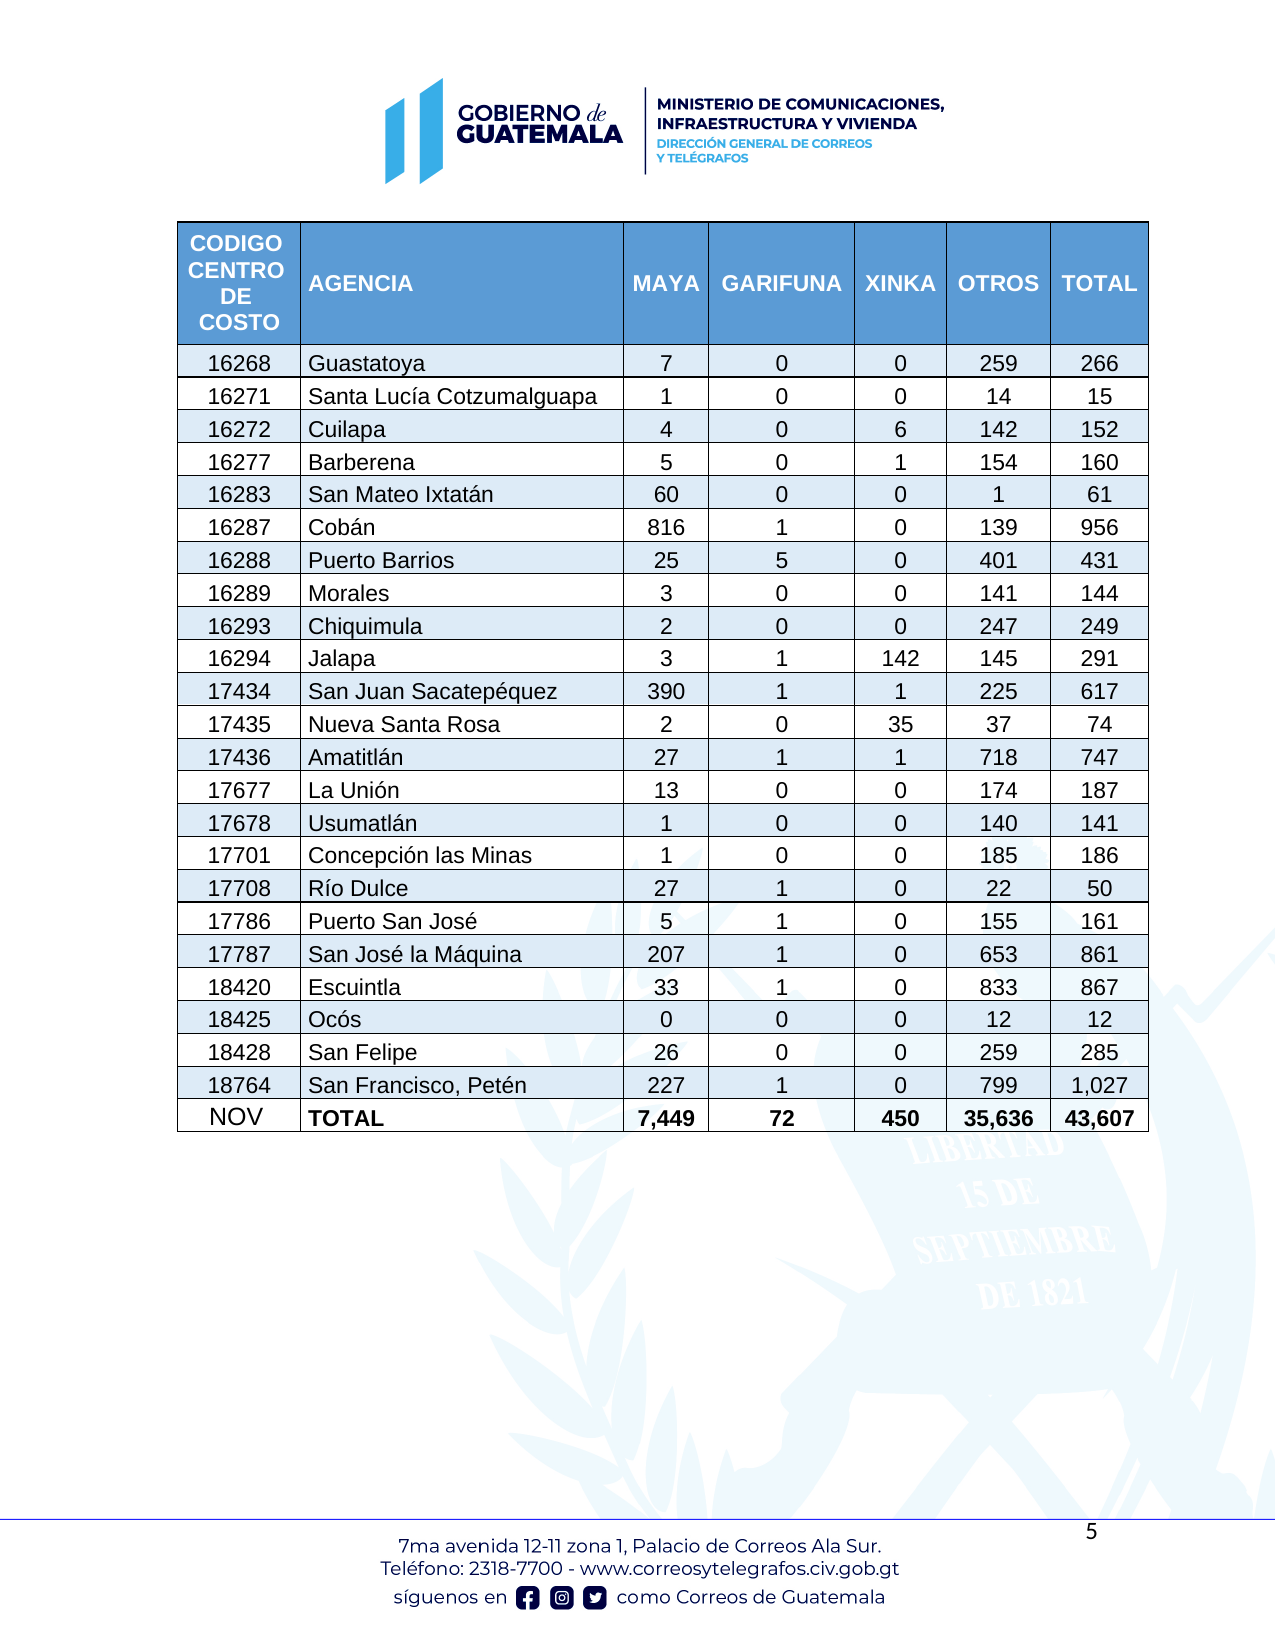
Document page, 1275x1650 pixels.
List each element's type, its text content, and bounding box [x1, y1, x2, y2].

table_cell San José la Máquina [301, 935, 623, 967]
table_cell 3 [624, 574, 708, 606]
table_cell 74 [1051, 706, 1148, 737]
table_cell Cuilapa [301, 410, 623, 442]
table_cell Puerto Barrios [301, 542, 623, 573]
table_cell 956 [1051, 509, 1148, 541]
table_cell 2 [624, 607, 708, 639]
table_cell 1 [709, 935, 854, 967]
table_cell 60 [624, 476, 708, 508]
table_cell 653 [947, 935, 1050, 967]
table_cell Usumatlán [301, 804, 623, 836]
table_cell 0 [855, 1034, 946, 1066]
table_cell 718 [947, 739, 1050, 770]
table_cell 0 [709, 378, 854, 409]
table_cell Puerto San José [301, 903, 623, 934]
table_cell 0 [709, 443, 854, 475]
table_cell 16277 [178, 443, 300, 475]
table_cell 4 [624, 410, 708, 442]
table_cell 1 [624, 378, 708, 409]
table_cell 155 [947, 903, 1050, 934]
table_cell 12 [1051, 1001, 1148, 1033]
table_cell 16283 [178, 476, 300, 508]
table_cell Morales [301, 574, 623, 606]
table_cell 249 [1051, 607, 1148, 639]
table_cell 0 [709, 771, 854, 803]
table_cell 17786 [178, 903, 300, 934]
table_cell 0 [855, 804, 946, 836]
table_cell 144 [1051, 574, 1148, 606]
table_cell 390 [624, 673, 708, 704]
table_cell 1 [624, 837, 708, 869]
table_cell 3 [624, 640, 708, 672]
table_cell 0 [855, 509, 946, 541]
table_cell San Juan Sacatepéquez [301, 673, 623, 704]
table_cell 0 [624, 1001, 708, 1033]
table_cell Nueva Santa Rosa [301, 706, 623, 737]
table_cell 1 [709, 739, 854, 770]
table_cell 0 [855, 968, 946, 1000]
table_cell 0 [855, 870, 946, 901]
table_cell 17708 [178, 870, 300, 901]
table_cell 18428 [178, 1034, 300, 1066]
table_cell Chiquimula [301, 607, 623, 639]
table_cell 152 [1051, 410, 1148, 442]
table_cell 1 [855, 673, 946, 704]
table_cell 5 [624, 443, 708, 475]
table_cell 1 [709, 968, 854, 1000]
table_cell 401 [947, 542, 1050, 573]
table_cell 1 [624, 804, 708, 836]
table_cell 25 [624, 542, 708, 573]
table_cell 142 [855, 640, 946, 672]
table_cell 0 [855, 935, 946, 967]
table_cell 16271 [178, 378, 300, 409]
table_cell 0 [709, 837, 854, 869]
table_cell 1 [709, 1067, 854, 1098]
table_cell 141 [1051, 804, 1148, 836]
table_cell 17436 [178, 739, 300, 770]
table_cell 0 [855, 574, 946, 606]
table_cell 747 [1051, 739, 1148, 770]
table_cell 2 [624, 706, 708, 737]
table_cell 142 [947, 410, 1050, 442]
table_cell NOV [178, 1099, 300, 1131]
table_cell 617 [1051, 673, 1148, 704]
table_cell Escuintla [301, 968, 623, 1000]
table_cell 16293 [178, 607, 300, 639]
table_cell 0 [855, 1001, 946, 1033]
table_cell 0 [855, 345, 946, 376]
table_cell 0 [709, 345, 854, 376]
table_cell 140 [947, 804, 1050, 836]
table_cell 1 [947, 476, 1050, 508]
table_cell 266 [1051, 345, 1148, 376]
table_cell 1 [709, 640, 854, 672]
table_cell 17434 [178, 673, 300, 704]
table_cell 0 [855, 378, 946, 409]
table_cell 0 [709, 410, 854, 442]
table_cell 5 [624, 903, 708, 934]
table_cell 187 [1051, 771, 1148, 803]
table_header AGENCIA [301, 223, 623, 344]
table_cell 161 [1051, 903, 1148, 934]
table_cell 33 [624, 968, 708, 1000]
table_cell 18764 [178, 1067, 300, 1098]
table_cell 816 [624, 509, 708, 541]
table_cell 0 [855, 837, 946, 869]
table_cell 0 [855, 903, 946, 934]
table_cell 1 [709, 903, 854, 934]
table_cell 18420 [178, 968, 300, 1000]
table_cell 186 [1051, 837, 1148, 869]
table_cell 0 [709, 476, 854, 508]
table_cell 225 [947, 673, 1050, 704]
table_cell 7,449 [624, 1099, 708, 1131]
table_cell 0 [855, 771, 946, 803]
table_cell 0 [709, 706, 854, 737]
table_cell 43,607 [1051, 1099, 1148, 1131]
table_cell 37 [947, 706, 1050, 737]
table_cell 16289 [178, 574, 300, 606]
table_cell 22 [947, 870, 1050, 901]
table_cell Amatitlán [301, 739, 623, 770]
table_cell 17701 [178, 837, 300, 869]
table_header TOTAL [1051, 223, 1148, 344]
table_cell 0 [709, 1001, 854, 1033]
table_cell 185 [947, 837, 1050, 869]
table_cell Ocós [301, 1001, 623, 1033]
table_cell 7 [624, 345, 708, 376]
table_cell 17678 [178, 804, 300, 836]
table_header CODIGO CENTRO DE COSTO [178, 223, 300, 344]
table_cell 154 [947, 443, 1050, 475]
table_cell 145 [947, 640, 1050, 672]
table_header GARIFUNA [709, 223, 854, 344]
table_cell 174 [947, 771, 1050, 803]
table_cell 1 [855, 443, 946, 475]
table_cell 12 [947, 1001, 1050, 1033]
table_cell 1 [709, 870, 854, 901]
table_cell 27 [624, 739, 708, 770]
table_cell 259 [947, 345, 1050, 376]
table_cell 26 [624, 1034, 708, 1066]
table_cell Río Dulce [301, 870, 623, 901]
table_cell 291 [1051, 640, 1148, 672]
table_cell 450 [855, 1099, 946, 1131]
table_cell 16287 [178, 509, 300, 541]
table_cell 431 [1051, 542, 1148, 573]
table_header XINKA [855, 223, 946, 344]
table_cell 16272 [178, 410, 300, 442]
table_cell 0 [855, 607, 946, 639]
table_cell 227 [624, 1067, 708, 1098]
table_cell 17677 [178, 771, 300, 803]
table_cell 1 [709, 509, 854, 541]
table_cell 0 [709, 1034, 854, 1066]
table_cell 15 [1051, 378, 1148, 409]
table_cell 35,636 [947, 1099, 1050, 1131]
table_cell 17435 [178, 706, 300, 737]
table_cell 14 [947, 378, 1050, 409]
table_cell 17787 [178, 935, 300, 967]
table_cell Santa Lucía Cotzumalguapa [301, 378, 623, 409]
table_cell 0 [855, 476, 946, 508]
table_cell 35 [855, 706, 946, 737]
table_cell Barberena [301, 443, 623, 475]
table_cell 1,027 [1051, 1067, 1148, 1098]
table_cell 160 [1051, 443, 1148, 475]
table_cell 259 [947, 1034, 1050, 1066]
table_cell 833 [947, 968, 1050, 1000]
table_cell 16268 [178, 345, 300, 376]
table_cell 72 [709, 1099, 854, 1131]
table_cell 50 [1051, 870, 1148, 901]
table_cell Jalapa [301, 640, 623, 672]
table_cell 0 [855, 542, 946, 573]
table_cell San Felipe [301, 1034, 623, 1066]
table_header MAYA [624, 223, 708, 344]
table_cell Guastatoya [301, 345, 623, 376]
table_cell 18425 [178, 1001, 300, 1033]
table_cell 799 [947, 1067, 1050, 1098]
table_cell 61 [1051, 476, 1148, 508]
table_cell 0 [855, 1067, 946, 1098]
table_cell La Unión [301, 771, 623, 803]
table_cell 867 [1051, 968, 1148, 1000]
table_cell 1 [709, 673, 854, 704]
table_cell 139 [947, 509, 1050, 541]
table_cell 247 [947, 607, 1050, 639]
table_cell San Mateo Ixtatán [301, 476, 623, 508]
picture [0, 0, 1275, 1650]
table_cell 16288 [178, 542, 300, 573]
table_cell 5 [709, 542, 854, 573]
table_cell 6 [855, 410, 946, 442]
table_header OTROS [947, 223, 1050, 344]
table_cell 16294 [178, 640, 300, 672]
table_cell 861 [1051, 935, 1148, 967]
table_cell 1 [855, 739, 946, 770]
table_cell San Francisco, Petén [301, 1067, 623, 1098]
table_cell 285 [1051, 1034, 1148, 1066]
table_cell Cobán [301, 509, 623, 541]
table_cell 27 [624, 870, 708, 901]
table_cell 0 [709, 574, 854, 606]
table_cell 13 [624, 771, 708, 803]
table_cell 141 [947, 574, 1050, 606]
table_cell 0 [709, 804, 854, 836]
table_cell 207 [624, 935, 708, 967]
table_cell 0 [709, 607, 854, 639]
table_cell TOTAL [301, 1099, 623, 1131]
table_cell Concepción las Minas [301, 837, 623, 869]
